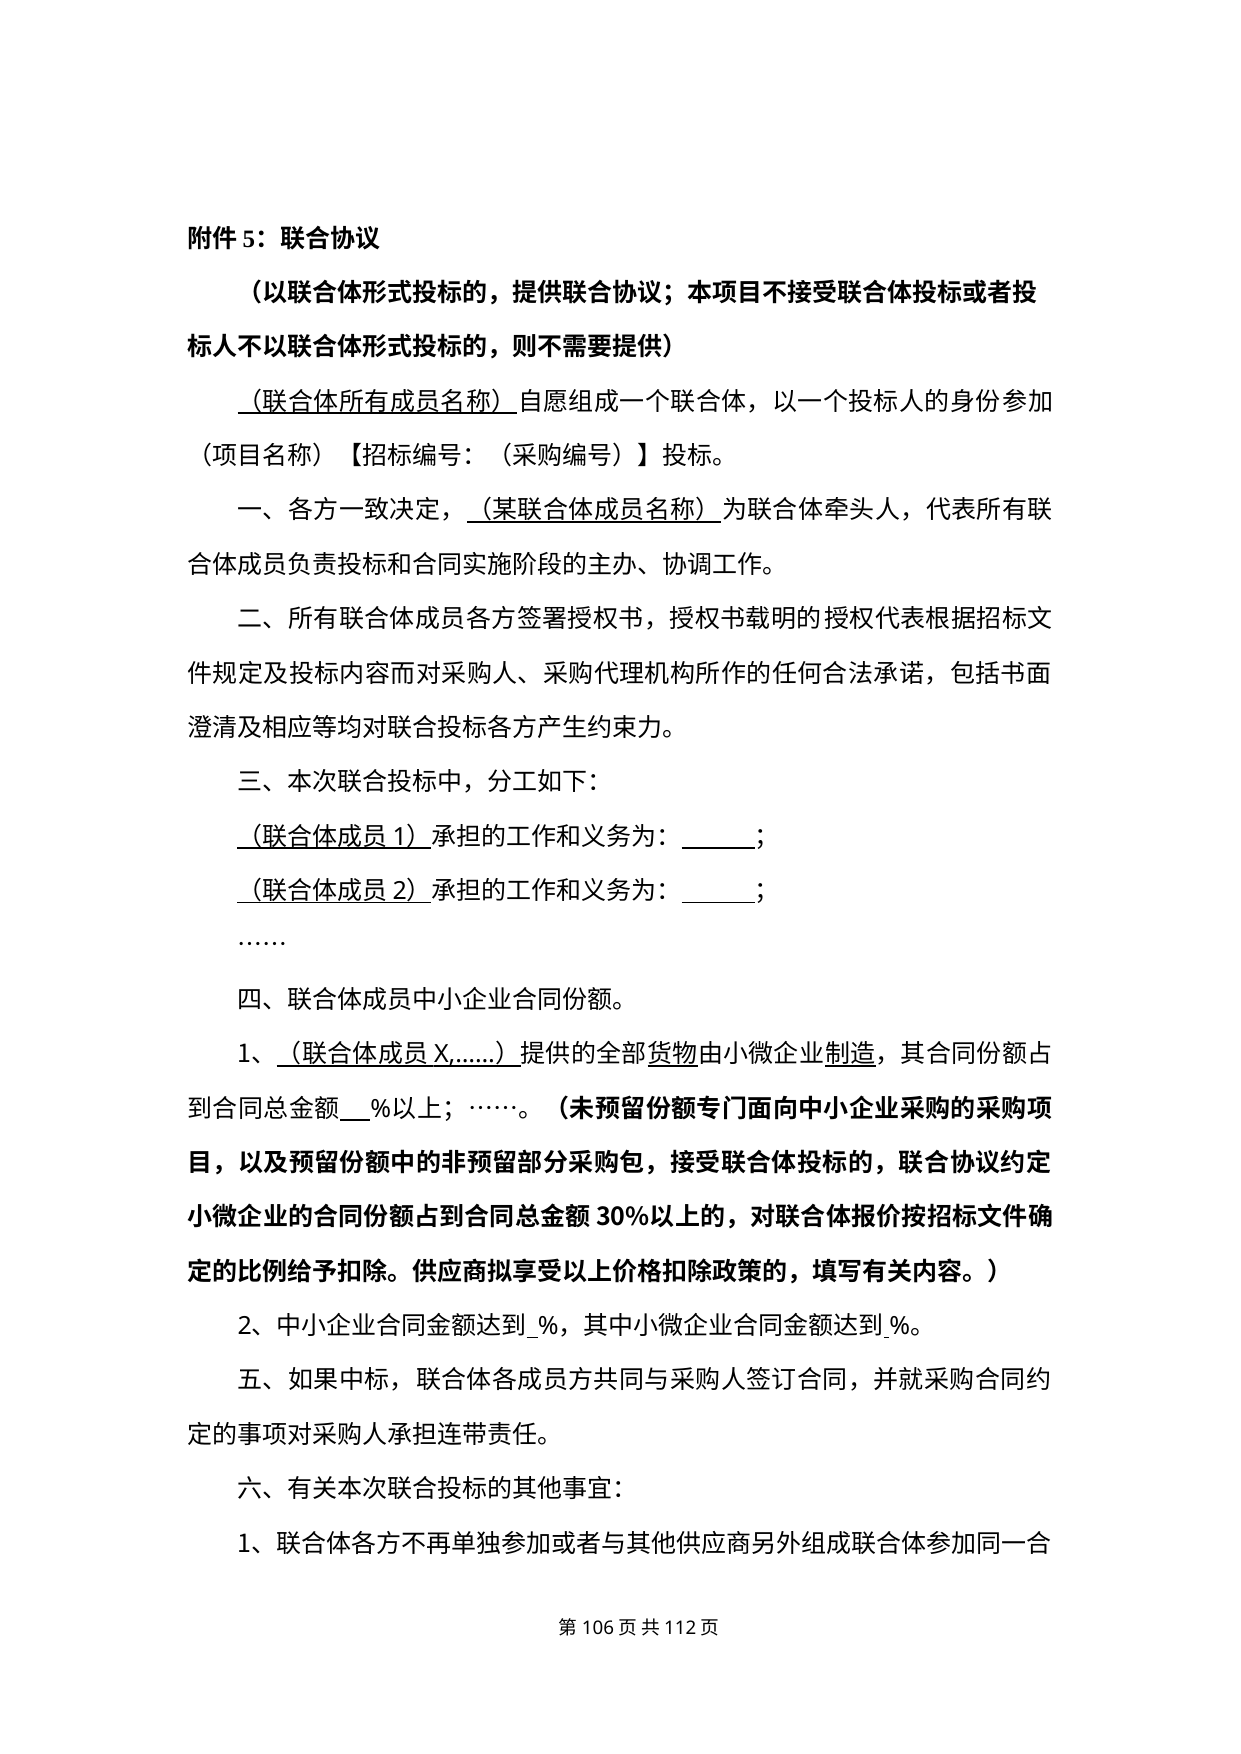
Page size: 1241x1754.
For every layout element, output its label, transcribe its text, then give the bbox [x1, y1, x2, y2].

text 四、联合体成员中小企业合同份额。 [187, 979, 1053, 1016]
subtitle 附件5：联合协议 [187, 218, 1053, 254]
text 1、（联合体成员X,……）提供的全部货物由小微企业制造，其合同份额占到合同总金额 %以上；……。（未预留份额专门面向中小企业采购的采购项目，以及预留份额中的非预留部分采购包，接受联合体投标的，联合协议约定小微企业的合同份额占到合同总金额30%以上的，对联合体报价按招标文件确定的比例给予扣除。供应商拟享受以上价格扣除政策的，填写有关内容。） [187, 1034, 1053, 1287]
text 二、所有联合体成员各方签署授权书，授权书载明的授权代表根据招标文件规定及投标内容而对采购人、采购代理机构所作的任何合法承诺，包括书面澄清及相应等均对联合投标各方产生约束力。 [187, 599, 1053, 744]
text 一、各方一致决定，（某联合体成员名称）为联合体牵头人，代表所有联合体成员负责投标和合同实施阶段的主办、协调工作。 [187, 490, 1053, 581]
text （联合体所有成员名称）自愿组成一个联合体，以一个投标人的身份参加（项目名称）【招标编号：（采购编号）】投标。 [187, 381, 1053, 472]
text …… [187, 925, 1053, 961]
text （联合体成员2）承担的工作和义务为： ； [187, 871, 1053, 907]
text 六、有关本次联合投标的其他事宜： [187, 1469, 1053, 1505]
text 2、中小企业合同金额达到 %，其中小微企业合同金额达到 %。 [187, 1306, 1053, 1342]
text 三、本次联合投标中，分工如下： [187, 762, 1053, 798]
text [187, 1523, 1053, 1559]
text （联合体成员1）承担的工作和义务为： ； [187, 816, 1053, 852]
text 五、如果中标，联合体各成员方共同与采购人签订合同，并就采购合同约定的事项对采购人承担连带责任。 [187, 1360, 1053, 1451]
text （以联合体形式投标的，提供联合协议；本项目不接受联合体投标或者投标人不以联合体形式投标的，则不需要提供） [187, 272, 1053, 363]
